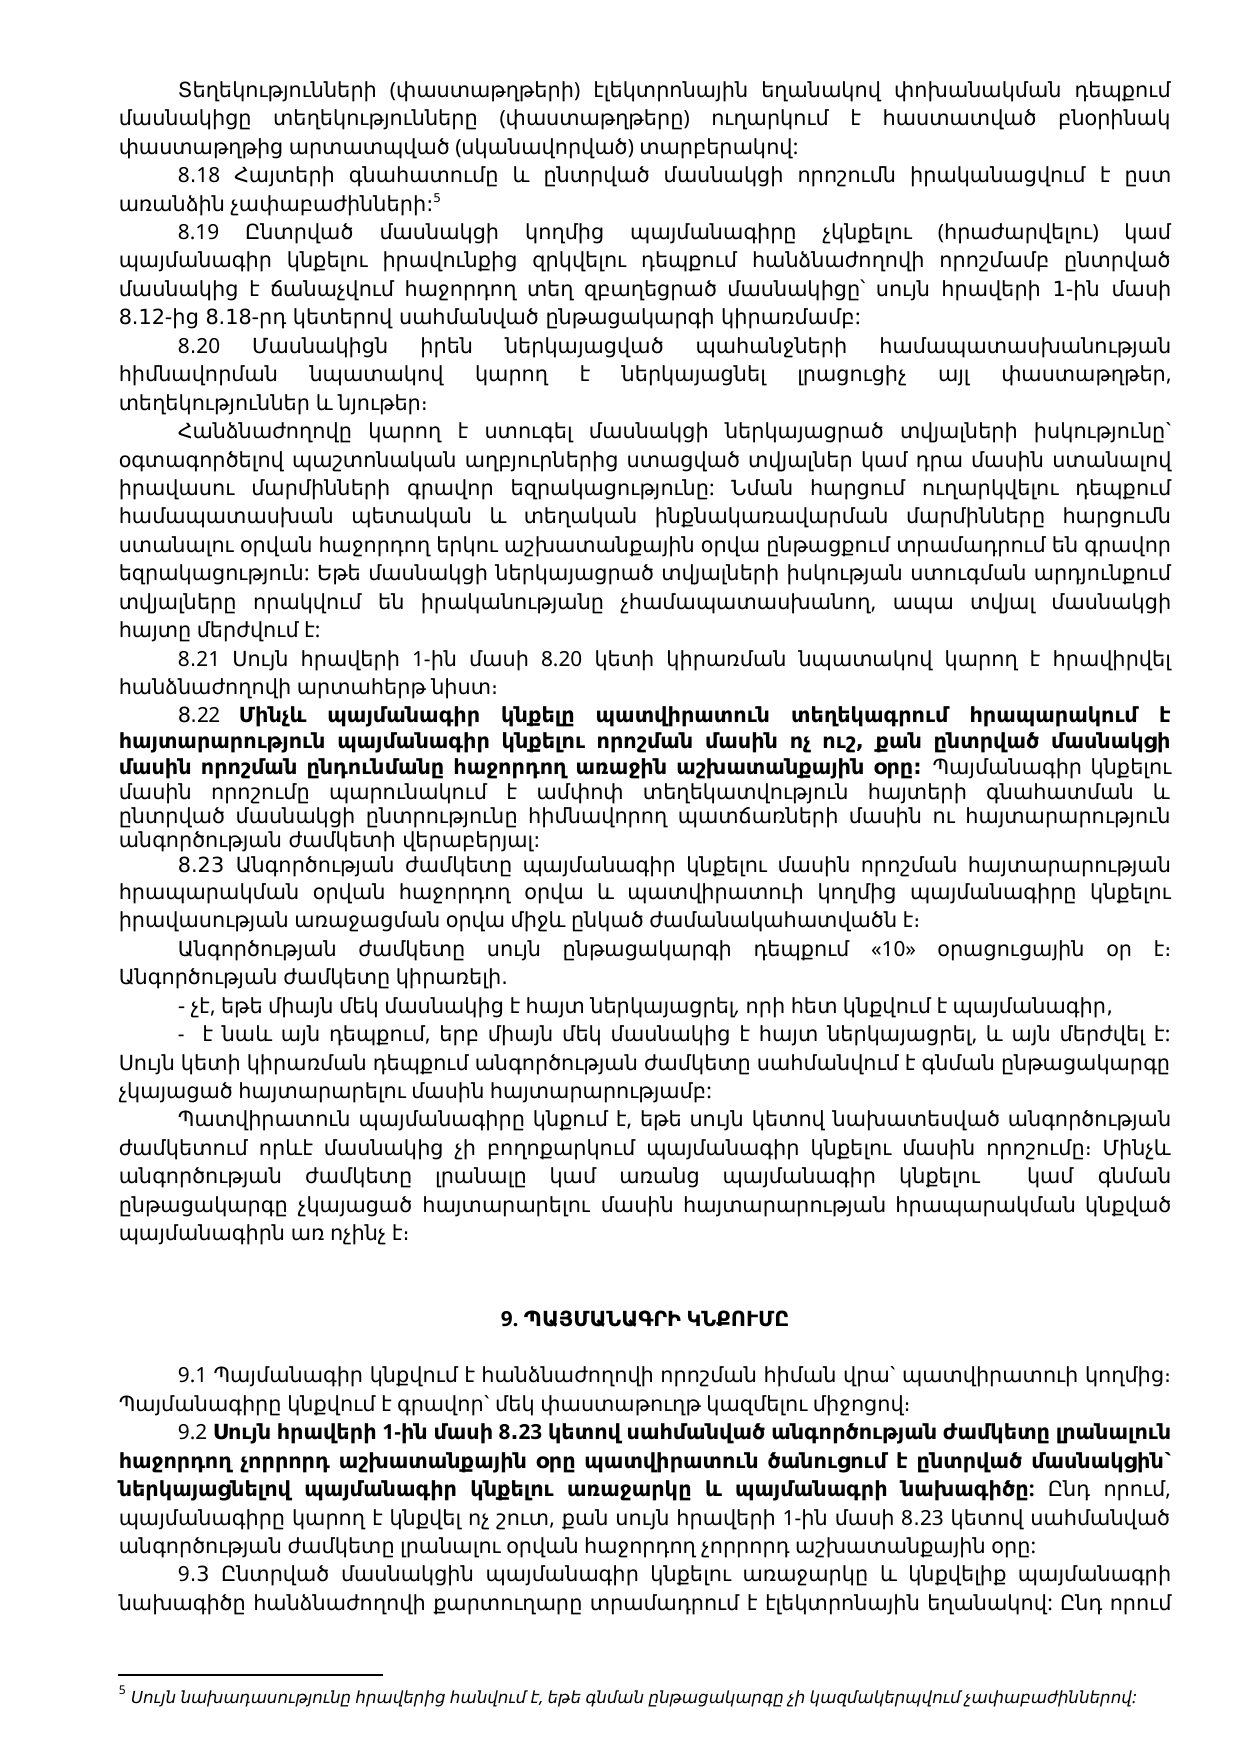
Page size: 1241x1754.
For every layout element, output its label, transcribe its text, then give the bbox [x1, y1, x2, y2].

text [118, 1559, 1171, 1616]
text 9.1 Պայմանագիր կնքվում է հանձնաժողովի որոշման հիման վրա` պատվիրատուի կողմից։ Պայմանագիրը կնքվում է գրավոր` մեկ փաստաթուղթ կազմելու միջոցով։ [118, 1361, 1171, 1417]
text 8.23 Անգործության ժամկետը պայմանագիր կնքելու մասին որոշման հայտարարության հրապարակման օրվան հաջորդող օրվա և պատվիրատուի կողմից պայմանագիրը կնքելու իրավասության առաջացման օրվա միջև ընկած ժամանակահատվածն է։ [118, 853, 1171, 934]
text Անգործության ժամկետը սույն ընթացակարգի դեպքում «10» օրացուցային օր է։ Անգործության ժամկետը կիրառելի. [118, 934, 1171, 991]
text 8.18 Հայտերի գնահատումը և ընտրված մասնակցի որոշումն իրականացվում է ըստ առանձին չափաբաժինների: [118, 160, 1171, 217]
text Տեղեկությունների (փաստաթղթերի) էլեկտրոնային եղանակով փոխանակման դեպքում մասնակիցը տեղեկությունները (փաստաթղթերը) ուղարկում է հաստատված բնօրինակ փաստաթղթից արտատպված (սկանավորված) տարբերակով: [118, 75, 1171, 160]
text - չէ, եթե միայն մեկ մասնակից է հայտ ներկայացրել, որի հետ կնքվում է պայմանագիր, [118, 991, 1171, 1019]
text - է նաև այն դեպքում, երբ միայն մեկ մասնակից է հայտ ներկայացրել, և այն մերժվել է: Սույն կետի կիրառման դեպքում անգործության ժամկետը սահմանվում է գնման ընթացակարգը չկայացած հայտարարելու մասին հայտարարությամբ: [118, 1019, 1171, 1104]
text 8.22 Մինչև պայմանագիր կնքելը պատվիրատուն տեղեկագրում հրապարակում է հայտարարություն պայմանագիր կնքելու որոշման մասին ոչ ուշ, քան ընտրված մասնակցի մասին որոշման ընդունմանը հաջորդող առաջին աշխատանքային օրը: Պայմանագիր կնքելու մասին որոշումը պարունակում է ամփոփ տեղեկատվություն հայտերի գնահատման և ընտրված մասնակցի ընտրությունը հիմնավորող պատճառների մասին ու հայտարարություն անգործության ժամկետի վերաբերյալ: [118, 701, 1171, 853]
text 9.2 Սույն հրավերի 1-ին մասի 8.23 կետով սահմանված անգործության ժամկետը լրանալուն հաջորդող չորրորդ աշխատանքային օրը պատվիրատուն ծանուցում է ընտրված մասնակցին` ներկայացնելով պայմանագիր կնքելու առաջարկը և պայմանագրի նախագիծը: Ընդ որում, պայմանագիրը կարող է կնքվել ոչ շուտ, քան սույն հրավերի 1-ին մասի 8.23 կետով սահմանված անգործության ժամկետը լրանալու օրվան հաջորդող չորրորդ աշխատանքային օրը: [118, 1417, 1171, 1559]
text Հանձնաժողովը կարող է ստուգել մասնակցի ներկայացրած տվյալների իսկությունը` օգտագործելով պաշտոնական աղբյուրներից ստացված տվյալներ կամ դրա մասին ստանալով իրավասու մարմինների գրավոր եզրակացությունը: Նման հարցում ուղարկվելու դեպքում համապատասխան պետական և տեղական ինքնակառավարման մարմինները հարցումն ստանալու օրվան հաջորդող երկու աշխատանքային օրվա ընթացքում տրամադրում են գրավոր եզրակացություն: Եթե մասնակցի ներկայացրած տվյալների իսկության ստուգման արդյունքում տվյալները որակվում են իրականությանը չհամապատասխանող, ապա տվյալ մասնակցի հայտը մերժվում է: [118, 416, 1171, 644]
text 8.19 Ընտրված մասնակցի կողմից պայմանագիրը չկնքելու (հրաժարվելու) կամ պայմանագիր կնքելու իրավունքից զրկվելու դեպքում հանձնաժողովի որոշմամբ ընտրված մասնակից է ճանաչվում հաջորդող տեղ զբաղեցրած մասնակիցը՝ սույն հրավերի 1-ին մասի 8.12-ից 8.18-րդ կետերով սահմանված ընթացակարգի կիրառմամբ: [118, 217, 1171, 331]
text 8.20 Մասնակիցն իրեն ներկայացված պահանջների համապատասխանության հիմնավորման նպատակով կարող է ներկայացնել լրացուցիչ այլ փաստաթղթեր, տեղեկություններ և նյութեր։ [118, 331, 1171, 416]
text Պատվիրատուն պայմանագիրը կնքում է, եթե սույն կետով նախատեսված անգործության ժամկետում որևէ մասնակից չի բողոքարկում պայմանագիր կնքելու մասին որոշումը։ Մինչև անգործության ժամկետը լրանալը կամ առանց պայմանագիր կնքելու կամ գնման ընթացակարգը չկայացած հայտարարելու մասին հայտարարության հրապարակման կնքված պայմանագիրն առ ոչինչ է։ [118, 1104, 1171, 1247]
text 8.21 Սույն հրավերի 1-ին մասի 8.20 կետի կիրառման նպատակով կարող է հրավիրվել հանձնաժողովի արտահերթ նիստ։ [118, 644, 1171, 701]
text 9. ՊԱՅՄԱՆԱԳՐԻ ԿՆՔՈՒՄԸ [118, 1304, 1171, 1332]
